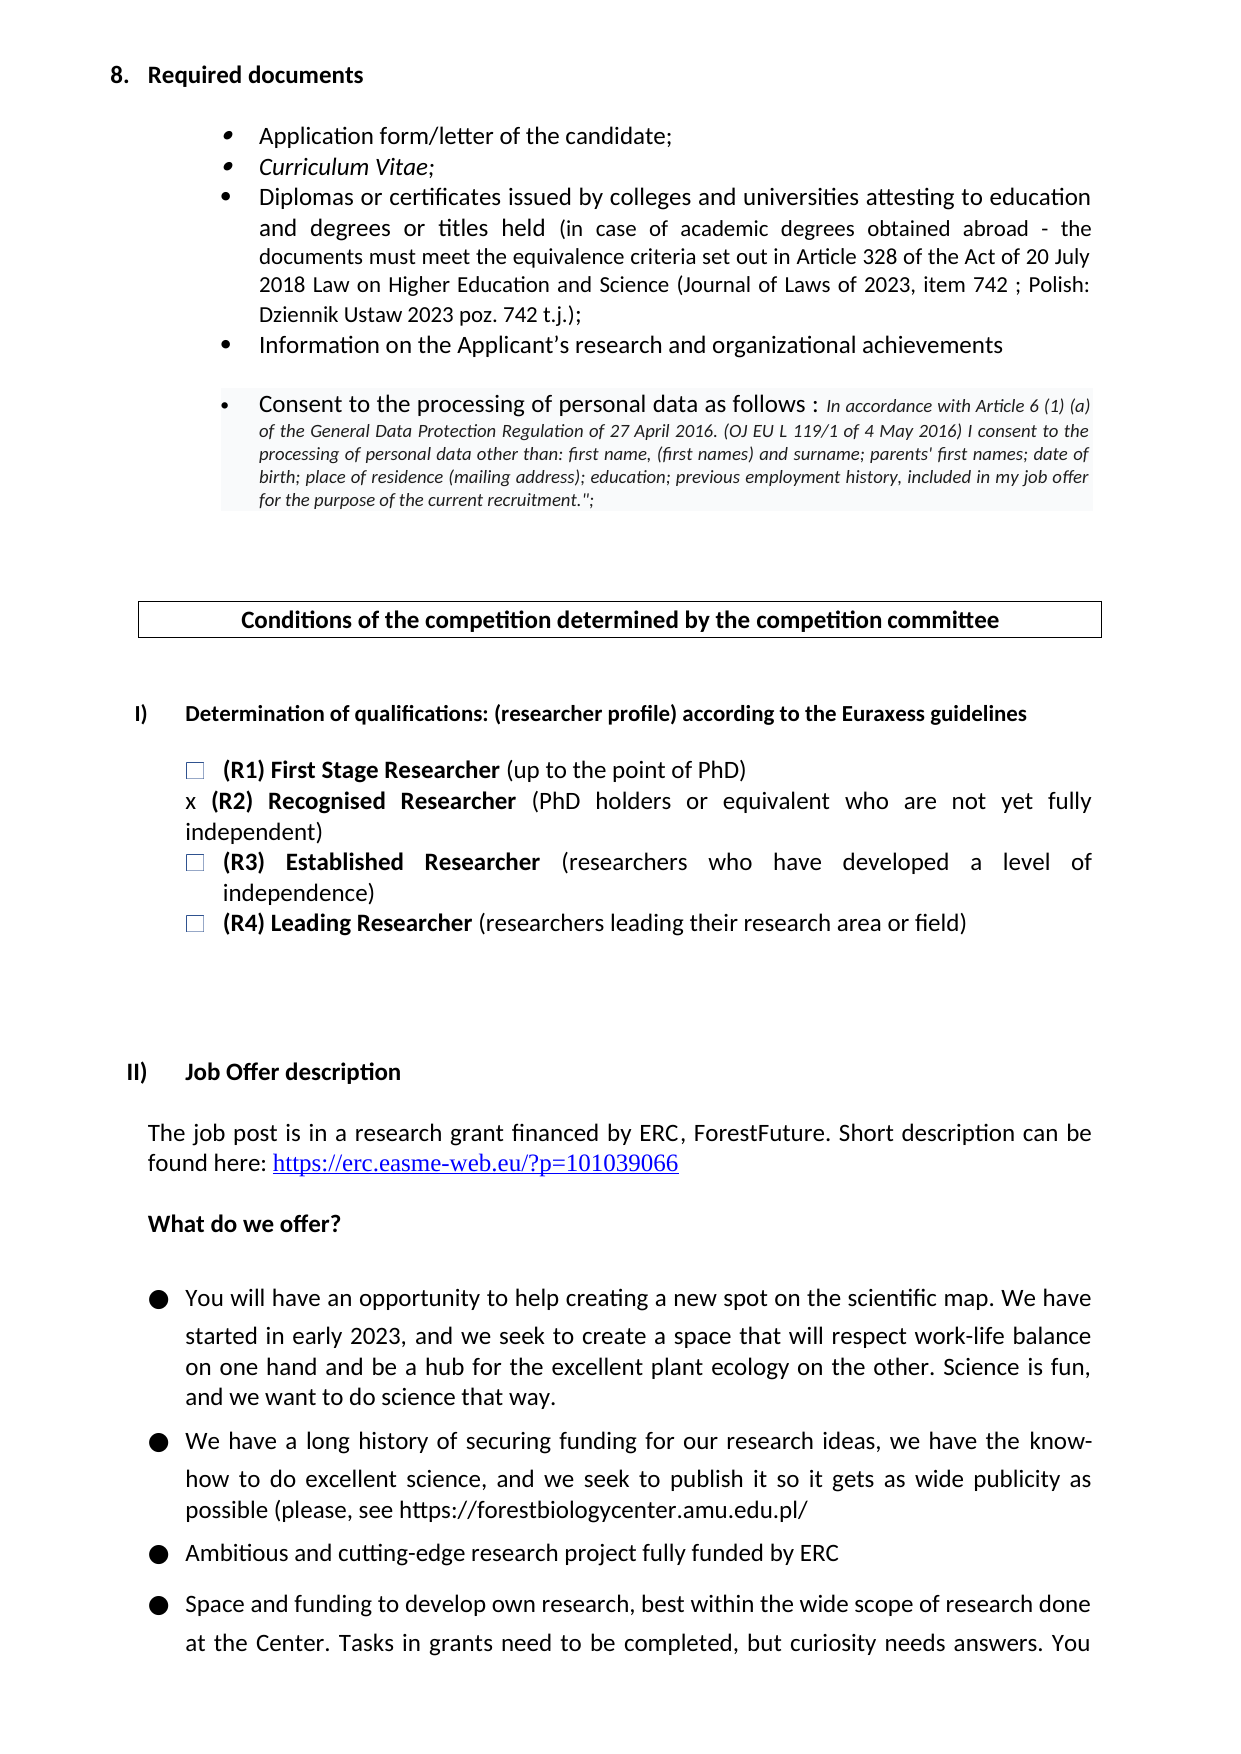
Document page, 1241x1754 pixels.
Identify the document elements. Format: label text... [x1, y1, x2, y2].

text x (R2) Recognised Researcher (PhD holders or equivalent who are not yet fully independent) [185, 785, 1093, 846]
list Determination of qualifications: (researcher profile) according to the Euraxess guidelines [148, 699, 1093, 727]
picture [186, 762, 204, 779]
picture [186, 915, 204, 932]
list Application form/letter of the candidate; [221, 120, 1093, 151]
list Diplomas or certificates issued by colleges and universities attesting to education and degrees or titles held (in case of academic degrees obtained abroad - the documents must meet the equivalence criteria set out in Article 328 of the Act of 20 July 2018 Law on Higher Education and Science (Journal of Laws of 2023, item 742 ; Polish: Dziennik Ustaw 2023 poz. 742 t.j.); [221, 181, 1093, 329]
list Curriculum Vitae; [221, 151, 1093, 181]
text Conditions of the competition determined by the competition committee [139, 602, 1101, 637]
list Consent to the processing of personal data as follows : In accordance with Article 6 (1) (a) of the General Data Protection Regulation of 27 April 2016. (OJ EU L 119/1 of 4 May 2016) I consent to the processing of personal data other than: first name, (first names) and surname; parents' first names; date of birth; place of residence (mailing address); education; previous employment history, included in my job offer for the purpose of the current recruitment."; [221, 388, 1093, 511]
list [148, 1576, 1093, 1657]
list You will have an opportunity to help creating a new spot on the scientific map. We have started in early 2023, and we seek to create a space that will respect work-life balance on one hand and be a hub for the excellent plant ecology on the other. Science is fun, and we want to do science that way. [148, 1269, 1093, 1412]
list Ambitious and cutting-edge research project fully funded by ERC [148, 1524, 1093, 1576]
picture [186, 854, 204, 871]
text The job post is in a research grant financed by ERC, ForestFuture. Short description can be found here: https://erc.easme-web.eu/?p=101039066 [148, 1117, 1093, 1178]
list (R4) Leading Researcher (researchers leading their research area or field) [185, 907, 1093, 938]
list Job Offer description [148, 1056, 1093, 1086]
list (R1) First Stage Researcher (up to the point of PhD) [185, 755, 1093, 785]
text What do we offer? [148, 1208, 1093, 1239]
list We have a long history of securing funding for our research ideas, we have the know-how to do excellent science, and we seek to publish it so it gets as wide publicity as possible (please, see https://forestbiologycenter.amu.edu.pl/ [148, 1412, 1093, 1524]
list (R3) Established Researcher (researchers who have developed a level of independence) [185, 846, 1093, 907]
list Required documents [110, 59, 1093, 89]
list Information on the Applicant’s research and organizational achievements [221, 329, 1093, 359]
